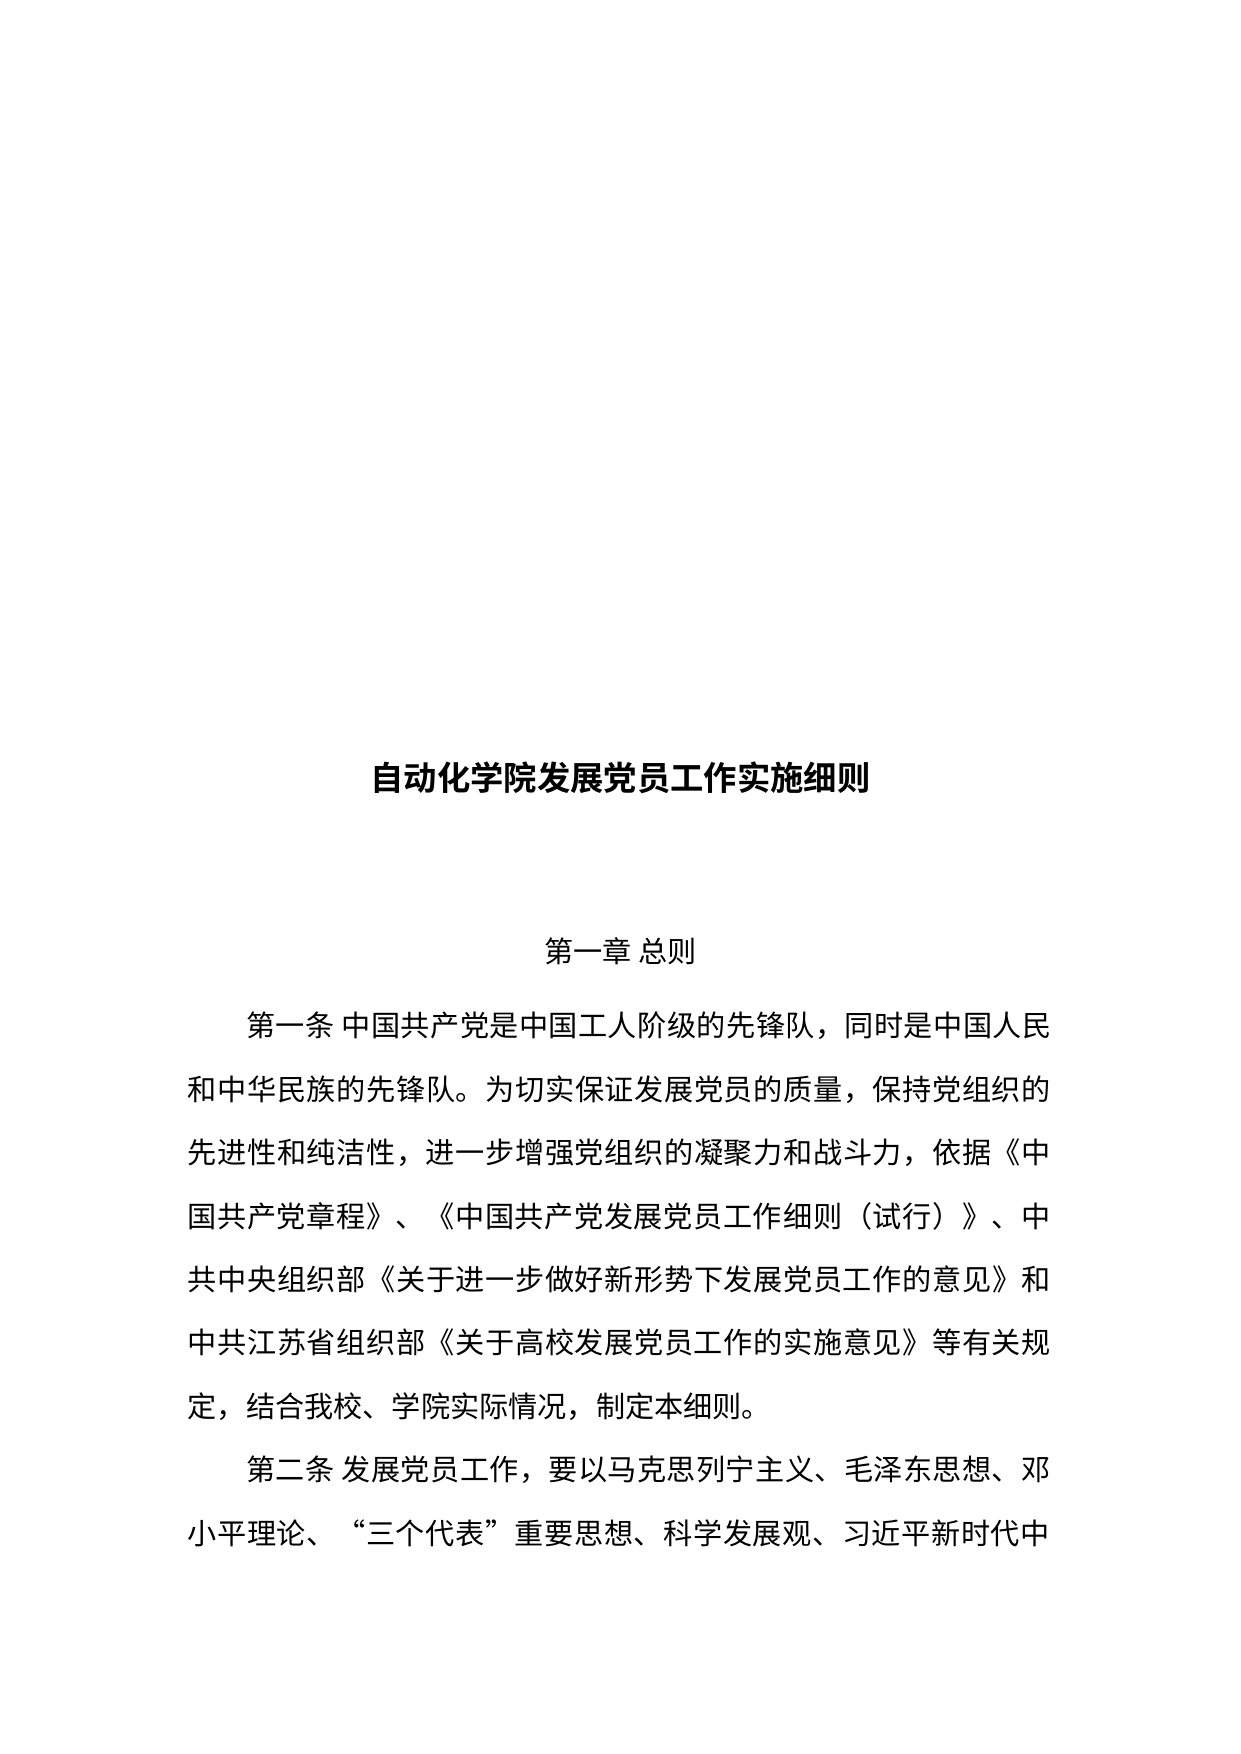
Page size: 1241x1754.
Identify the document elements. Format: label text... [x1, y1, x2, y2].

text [187, 1447, 1053, 1553]
text 第一章 总则 [187, 917, 1053, 982]
subtitle 自动化学院发展党员工作实施细则 [187, 743, 1053, 808]
text 第一条 中国共产党是中国工人阶级的先锋队，同时是中国人民和中华民族的先锋队。为切实保证发展党员的质量，保持党组织的先进性和纯洁性，进一步增强党组织的凝聚力和战斗力，依据《中国共产党章程》、《中国共产党发展党员工作细则（试行）》、中共中央组织部《关于进一步做好新形势下发展党员工作的意见》和中共江苏省组织部《关于高校发展党员工作的实施意见》等有关规定，结合我校、学院实际情况，制定本细则。 [187, 1003, 1053, 1426]
